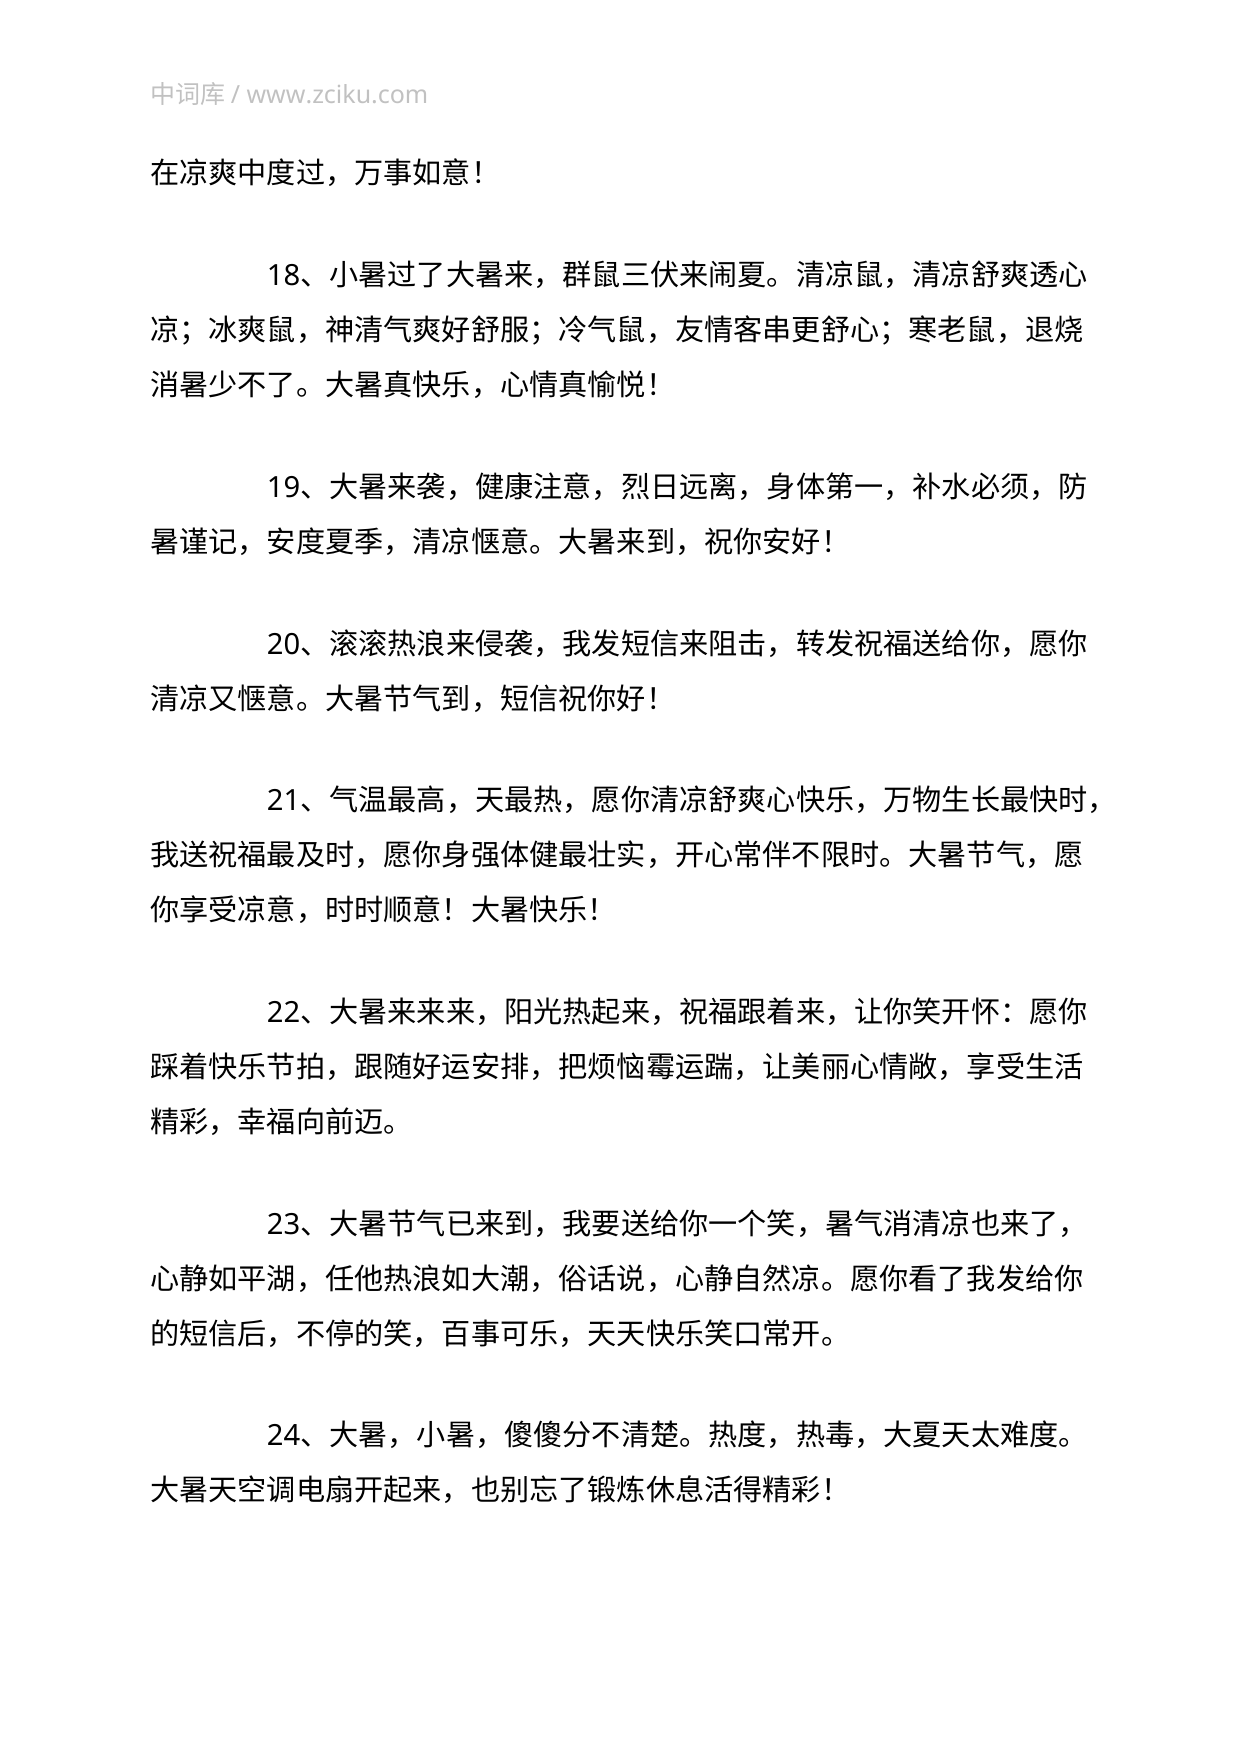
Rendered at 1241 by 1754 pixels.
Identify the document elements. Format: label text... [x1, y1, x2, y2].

text 21、气温最高，天最热，愿你清凉舒爽心快乐，万物生长最快时，我送祝福最及时，愿你身强体健最壮实，开心常伴不限时。大暑节气，愿你享受凉意，时时顺意！大暑快乐！ [150, 777, 1090, 929]
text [150, 150, 1090, 192]
text 22、大暑来来来，阳光热起来，祝福跟着来，让你笑开怀：愿你踩着快乐节拍，跟随好运安排，把烦恼霉运踹，让美丽心情敞，享受生活精彩，幸福向前迈。 [150, 989, 1090, 1141]
text 20、滚滚热浪来侵袭，我发短信来阻击，转发祝福送给你，愿你清凉又惬意。大暑节气到，短信祝你好！ [150, 620, 1090, 717]
text 24、大暑，小暑，傻傻分不清楚。热度，热毒，大夏天太难度。大暑天空调电扇开起来，也别忘了锻炼休息活得精彩！ [150, 1412, 1090, 1509]
text 23、大暑节气已来到，我要送给你一个笑，暑气消清凉也来了，心静如平湖，任他热浪如大潮，俗话说，心静自然凉。愿你看了我发给你的短信后，不停的笑，百事可乐，天天快乐笑口常开。 [150, 1200, 1090, 1352]
text 18、小暑过了大暑来，群鼠三伏来闹夏。清凉鼠，清凉舒爽透心凉；冰爽鼠，神清气爽好舒服；冷气鼠，友情客串更舒心；寒老鼠，退烧消暑少不了。大暑真快乐，心情真愉悦！ [150, 252, 1090, 404]
text 19、大暑来袭，健康注意，烈日远离，身体第一，补水必须，防暑谨记，安度夏季，清凉惬意。大暑来到，祝你安好！ [150, 463, 1090, 561]
